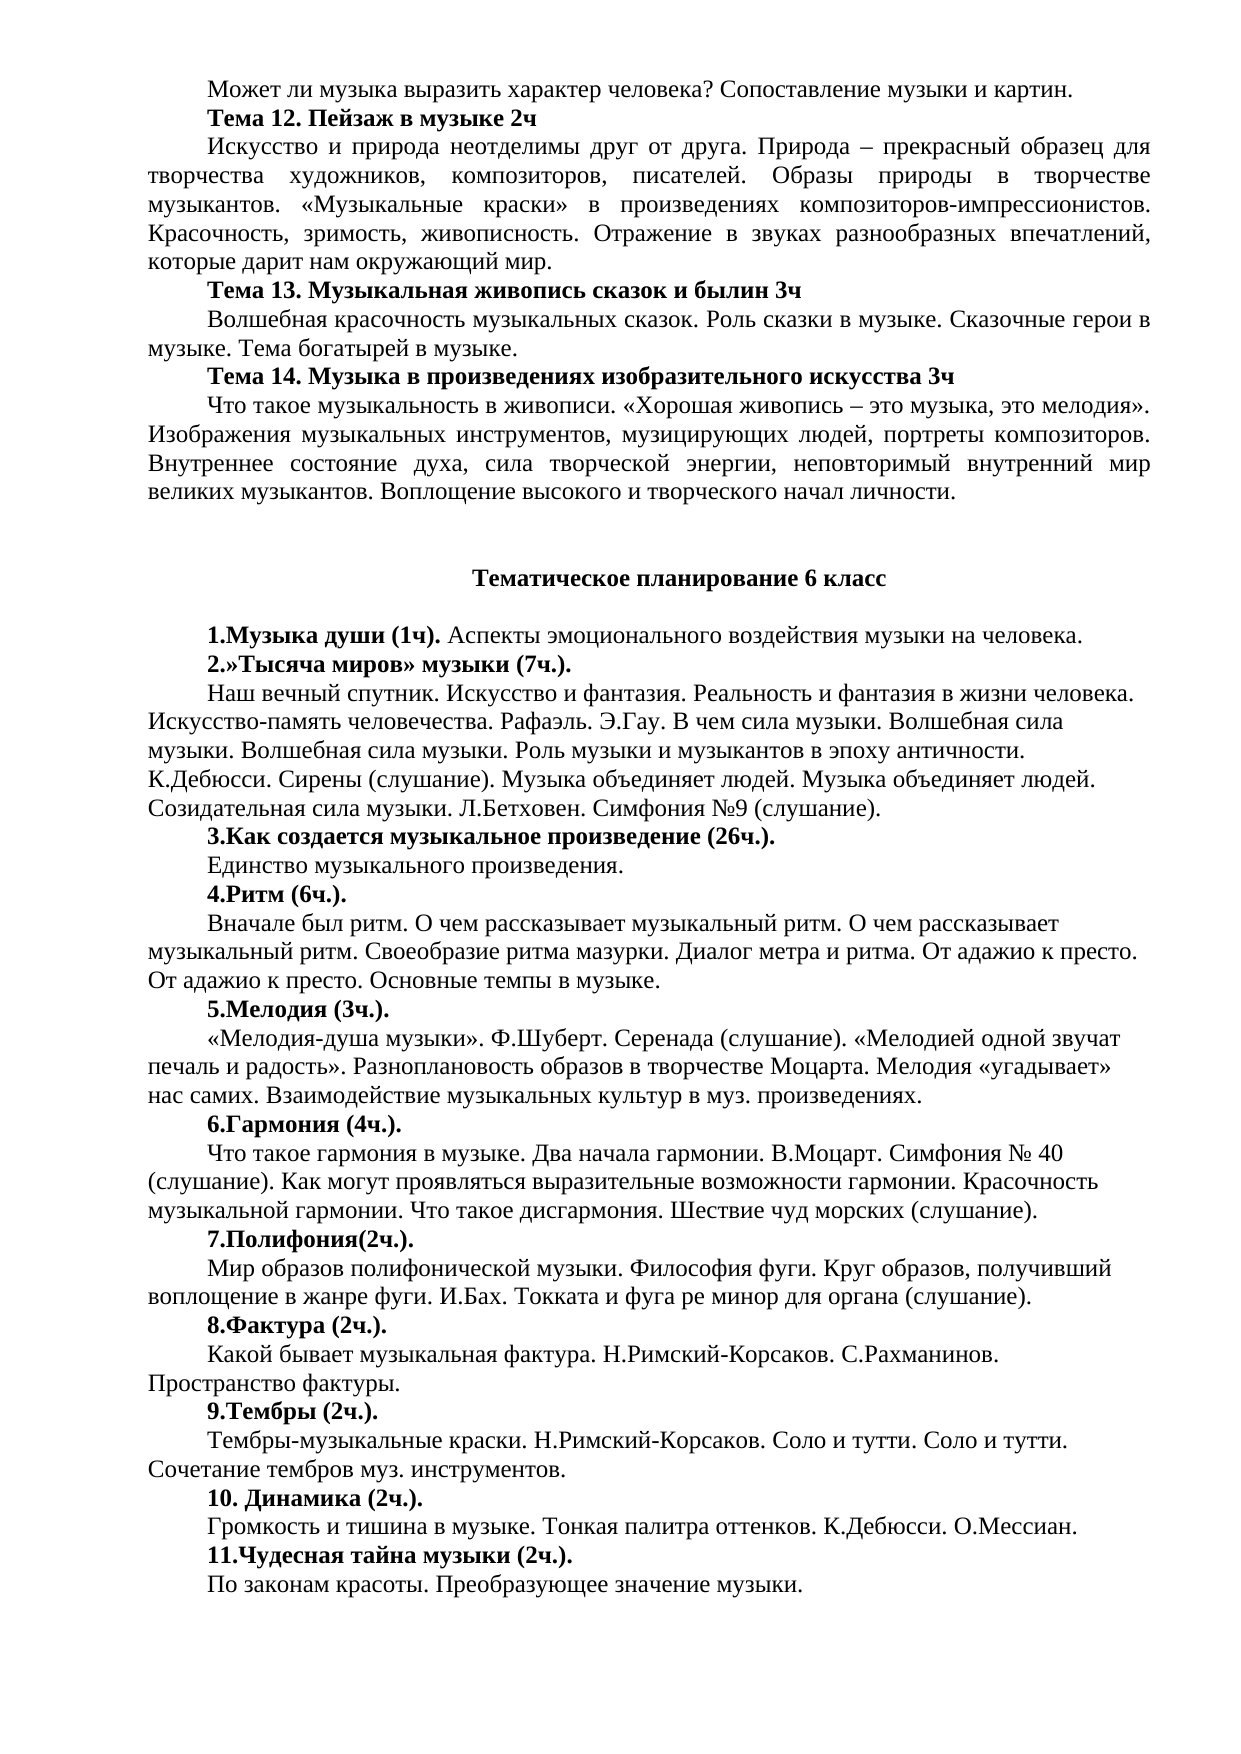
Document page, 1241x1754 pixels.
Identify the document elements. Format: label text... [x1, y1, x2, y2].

text 5.Мелодия (3ч.). [148, 994, 1152, 1023]
text Может ли музыка выразить характер человека? Сопоставление музыки и картин. [148, 74, 1152, 103]
text По законам красоты. Преобразующее значение музыки. [148, 1569, 1152, 1598]
text Какой бывает музыкальная фактура. Н.Римский-Корсаков. С.Рахманинов. Пространство фактуры. [148, 1339, 1152, 1396]
text Что такое гармония в музыке. Два начала гармонии. В.Моцарт. Симфония № 40 (слушание). Как могут проявляться выразительные возможности гармонии. Красочность музыкальной гармонии. Что такое дисгармония. Шествие чуд морских (слушание). [148, 1138, 1152, 1224]
text Тема 12. Пейзаж в музыке 2ч [148, 103, 1152, 131]
text 9.Тембры (2ч.). [148, 1396, 1152, 1425]
text Тема 14. Музыка в произведениях изобразительного искусства 3ч [148, 361, 1152, 390]
text 3.Как создается музыкальное произведение (26ч.). [148, 821, 1152, 850]
text Тембры-музыкальные краски. Н.Римский-Корсаков. Соло и тутти. Соло и тутти. Сочетание тембров муз. инструментов. [148, 1425, 1152, 1483]
text «Мелодия-душа музыки». Ф.Шуберт. Серенада (слушание). «Мелодией одной звучат печаль и радость». Разноплановость образов в творчестве Моцарта. Мелодия «угадывает» нас самих. Взаимодействие музыкальных культур в муз. произведениях. [148, 1023, 1152, 1109]
text 11.Чудесная тайна музыки (2ч.). [148, 1540, 1152, 1569]
text 10. Динамика (2ч.). [148, 1483, 1152, 1511]
text 8.Фактура (2ч.). [148, 1310, 1152, 1339]
text Тематическое планирование 6 класс [148, 563, 1152, 591]
text Единство музыкального произведения. [148, 850, 1152, 879]
text Что такое музыкальность в живописи. «Хорошая живопись – это музыка, это мелодия». Изображения музыкальных инструментов, музицирующих людей, портреты композиторов. Внутреннее состояние духа, сила творческой энергии, неповторимый внутренний мир великих музыкантов. Воплощение высокого и творческого начал личности. [148, 390, 1152, 505]
text 6.Гармония (4ч.). [148, 1109, 1152, 1138]
text Громкость и тишина в музыке. Тонкая палитра оттенков. К.Дебюсси. О.Мессиан. [148, 1511, 1152, 1540]
text Искусство и природа неотделимы друг от друга. Природа – прекрасный образец для творчества художников, композиторов, писателей. Образы природы в творчестве музыкантов. «Музыкальные краски» в произведениях композиторов-импрессионистов. Красочность, зримость, живописность. Отражение в звуках разнообразных впечатлений, которые дарит нам окружающий мир. [148, 131, 1152, 275]
text Наш вечный спутник. Искусство и фантазия. Реальность и фантазия в жизни человека. Искусство-память человечества. Рафаэль. Э.Гау. В чем сила музыки. Волшебная сила музыки. Волшебная сила музыки. Роль музыки и музыкантов в эпоху античности. К.Дебюсси. Сирены (слушание). Музыка объединяет людей. Музыка объединяет людей. Созидательная сила музыки. Л.Бетховен. Симфония №9 (слушание). [148, 678, 1152, 821]
text 4.Ритм (6ч.). [148, 879, 1152, 908]
text 7.Полифония(2ч.). [148, 1224, 1152, 1253]
text Мир образов полифонической музыки. Философия фуги. Круг образов, получивший воплощение в жанре фуги. И.Бах. Токката и фуга ре минор для органа (слушание). [148, 1253, 1152, 1310]
text Тема 13. Музыкальная живопись сказок и былин 3ч [148, 275, 1152, 304]
text 2.»Тысяча миров» музыки (7ч.). [148, 649, 1152, 678]
text Волшебная красочность музыкальных сказок. Роль сказки в музыке. Сказочные герои в музыке. Тема богатырей в музыке. [148, 304, 1152, 361]
text Вначале был ритм. О чем рассказывает музыкальный ритм. О чем рассказывает музыкальный ритм. Своеобразие ритма мазурки. Диалог метра и ритма. От адажио к престо. От адажио к престо. Основные темпы в музыке. [148, 908, 1152, 994]
text 1.Музыка души (1ч). Аспекты эмоционального воздействия музыки на человека. [148, 620, 1152, 649]
